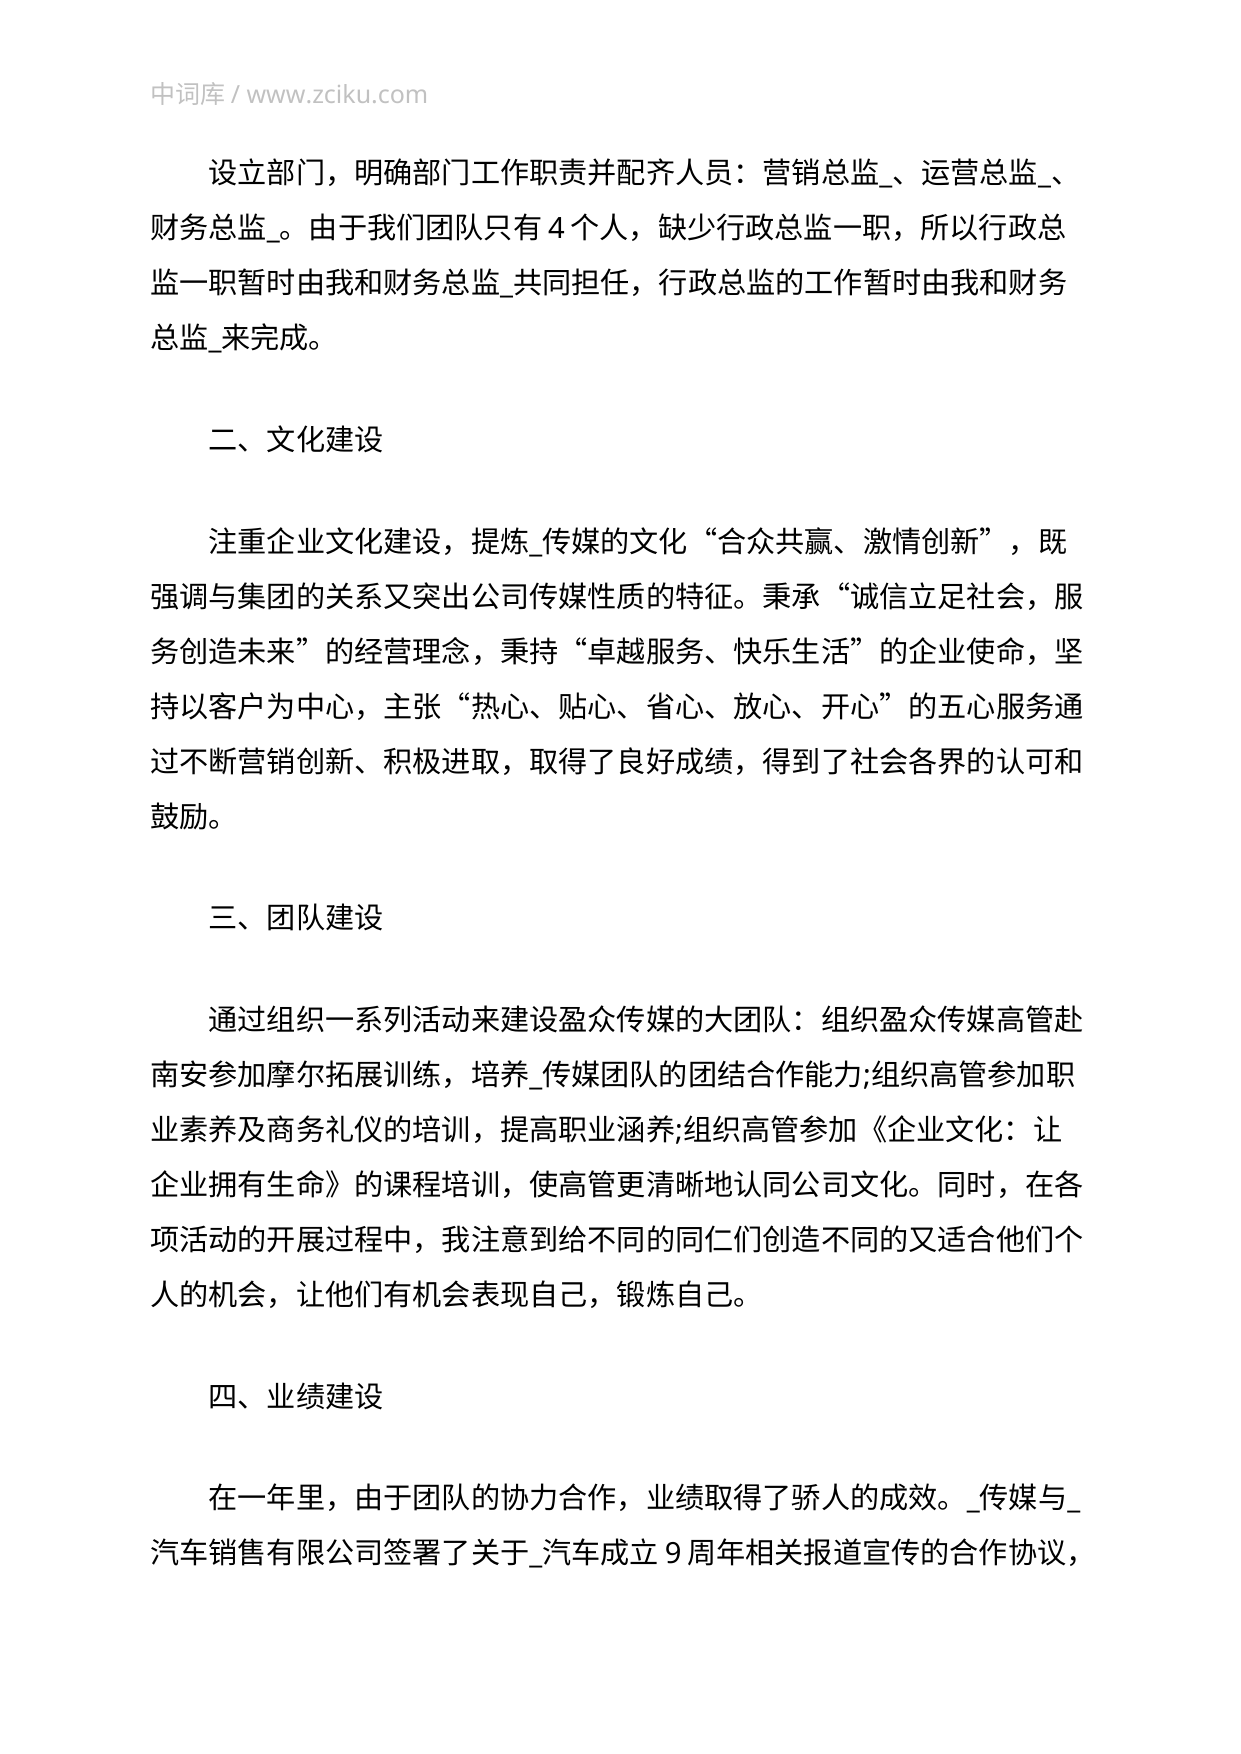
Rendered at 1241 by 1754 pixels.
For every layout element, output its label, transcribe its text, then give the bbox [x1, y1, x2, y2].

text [150, 1475, 1090, 1572]
text 设立部门，明确部门工作职责并配齐人员：营销总监_、运营总监_、财务总监_。由于我们团队只有4个人，缺少行政总监一职，所以行政总监一职暂时由我和财务总监_共同担任，行政总监的工作暂时由我和财务总监_来完成。 [150, 150, 1090, 357]
text 通过组织一系列活动来建设盈众传媒的大团队：组织盈众传媒高管赴南安参加摩尔拓展训练，培养_传媒团队的团结合作能力;组织高管参加职业素养及商务礼仪的培训，提高职业涵养;组织高管参加《企业文化：让企业拥有生命》的课程培训，使高管更清晰地认同公司文化。同时，在各项活动的开展过程中，我注意到给不同的同仁们创造不同的又适合他们个人的机会，让他们有机会表现自己，锻炼自己。 [150, 997, 1090, 1314]
text 注重企业文化建设，提炼_传媒的文化“合众共赢、激情创新”，既强调与集团的关系又突出公司传媒性质的特征。秉承“诚信立足社会，服务创造未来”的经营理念，秉持“卓越服务、快乐生活”的企业使命，坚持以客户为中心，主张“热心、贴心、省心、放心、开心”的五心服务通过不断营销创新、积极进取，取得了良好成绩，得到了社会各界的认可和鼓励。 [150, 519, 1090, 836]
text 三、团队建设 [150, 895, 1090, 937]
text 四、业绩建设 [150, 1373, 1090, 1416]
text 二、文化建设 [150, 417, 1090, 459]
